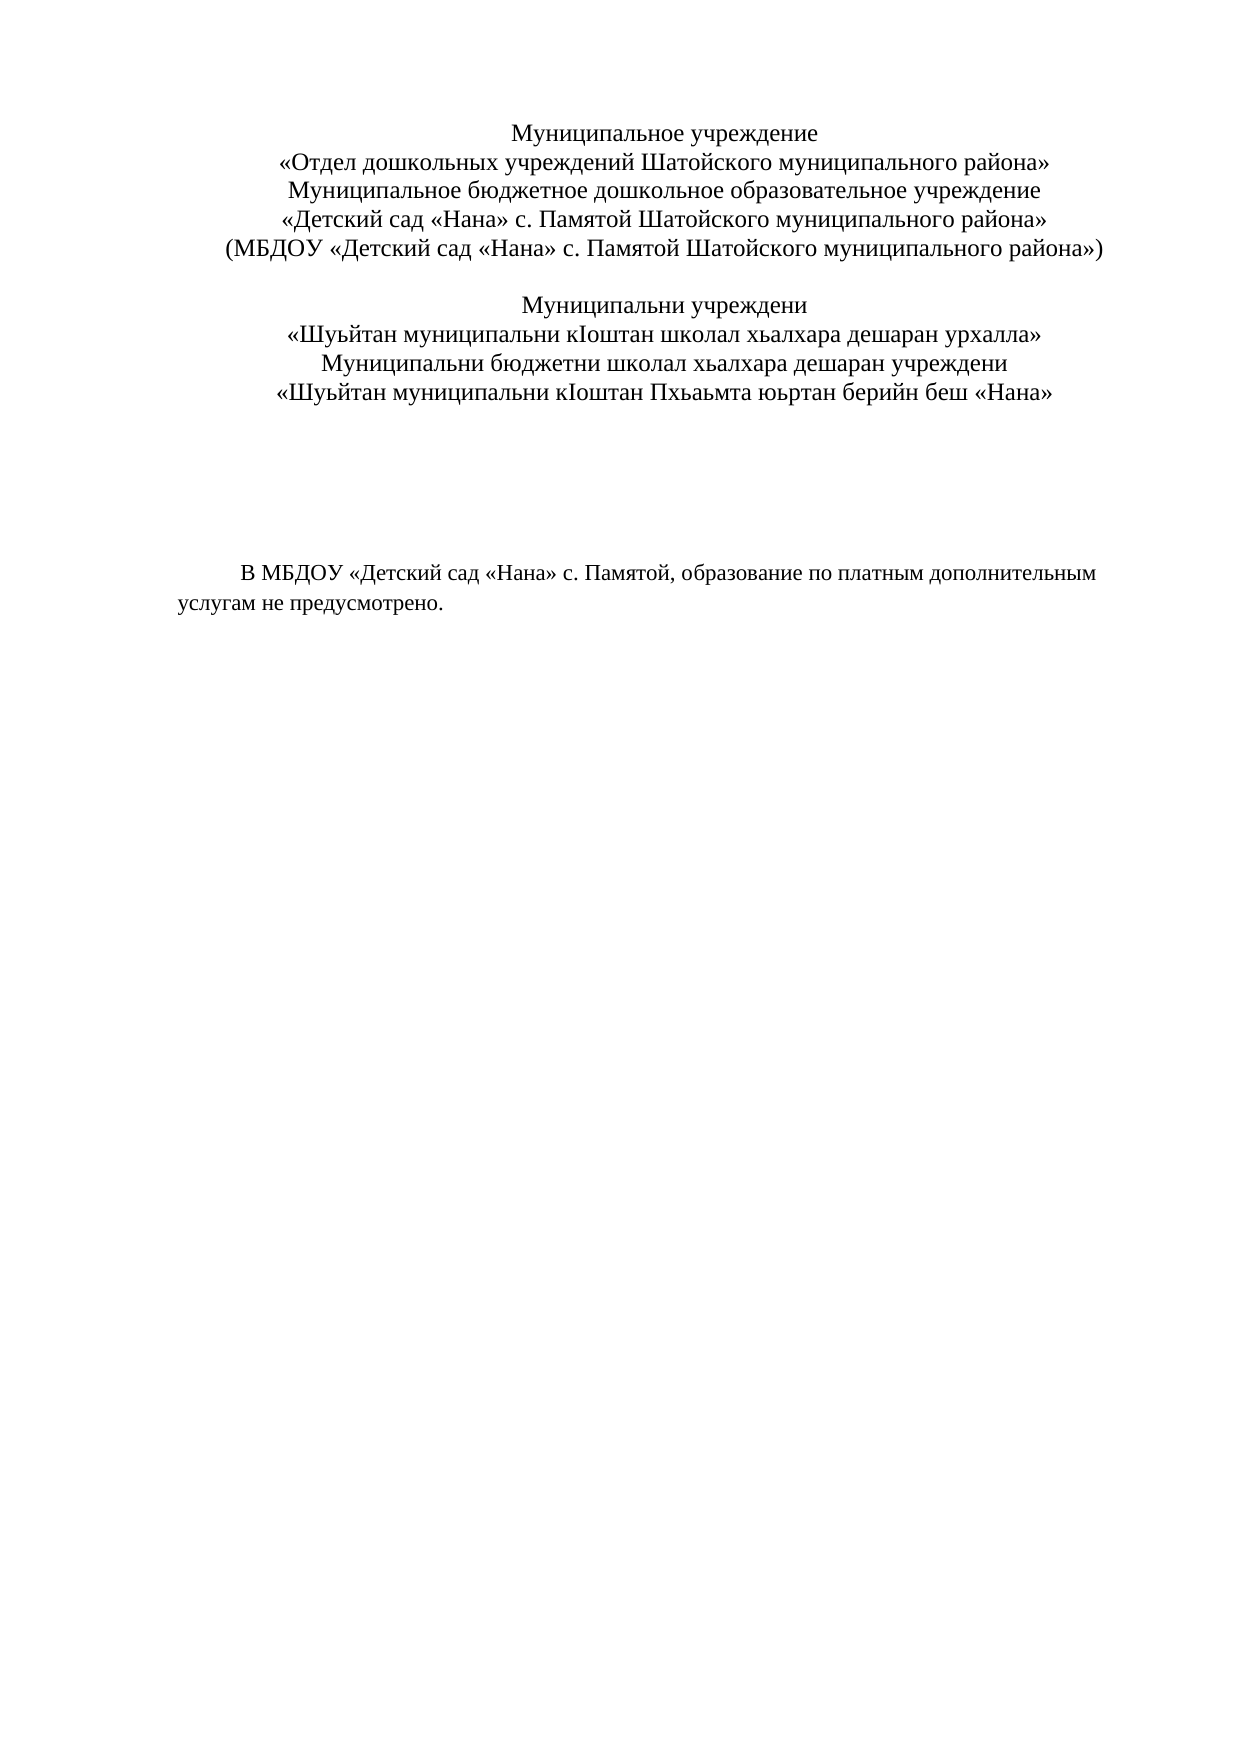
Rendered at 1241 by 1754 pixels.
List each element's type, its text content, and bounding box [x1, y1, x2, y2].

text «Детский сад «Нана» с. Памятой Шатойского муниципального района» [177, 204, 1152, 233]
text Муниципальни учреждени [177, 291, 1152, 319]
text Муниципальни бюджетни школал хьалхара дешаран учреждени [177, 348, 1152, 377]
text Муниципальное учреждение [177, 118, 1152, 147]
text «Шуьйтан муниципальни кIоштан Пхьаьмта юьртан берийн беш «Нана» [177, 377, 1152, 406]
text (МБДОУ «Детский сад «Нана» с. Памятой Шатойского муниципального района») [177, 233, 1152, 262]
text В МБДОУ «Детский сад «Нана» с. Памятой, образование по платным дополнительным услугам не предусмотрено. [177, 559, 1152, 615]
text «Отдел дошкольных учреждений Шатойского муниципального района» [177, 147, 1152, 176]
text Муниципальное бюджетное дошкольное образовательное учреждение [177, 176, 1152, 204]
text «Шуьйтан муниципальни кIоштан школал хьалхара дешаран урхалла» [177, 319, 1152, 348]
